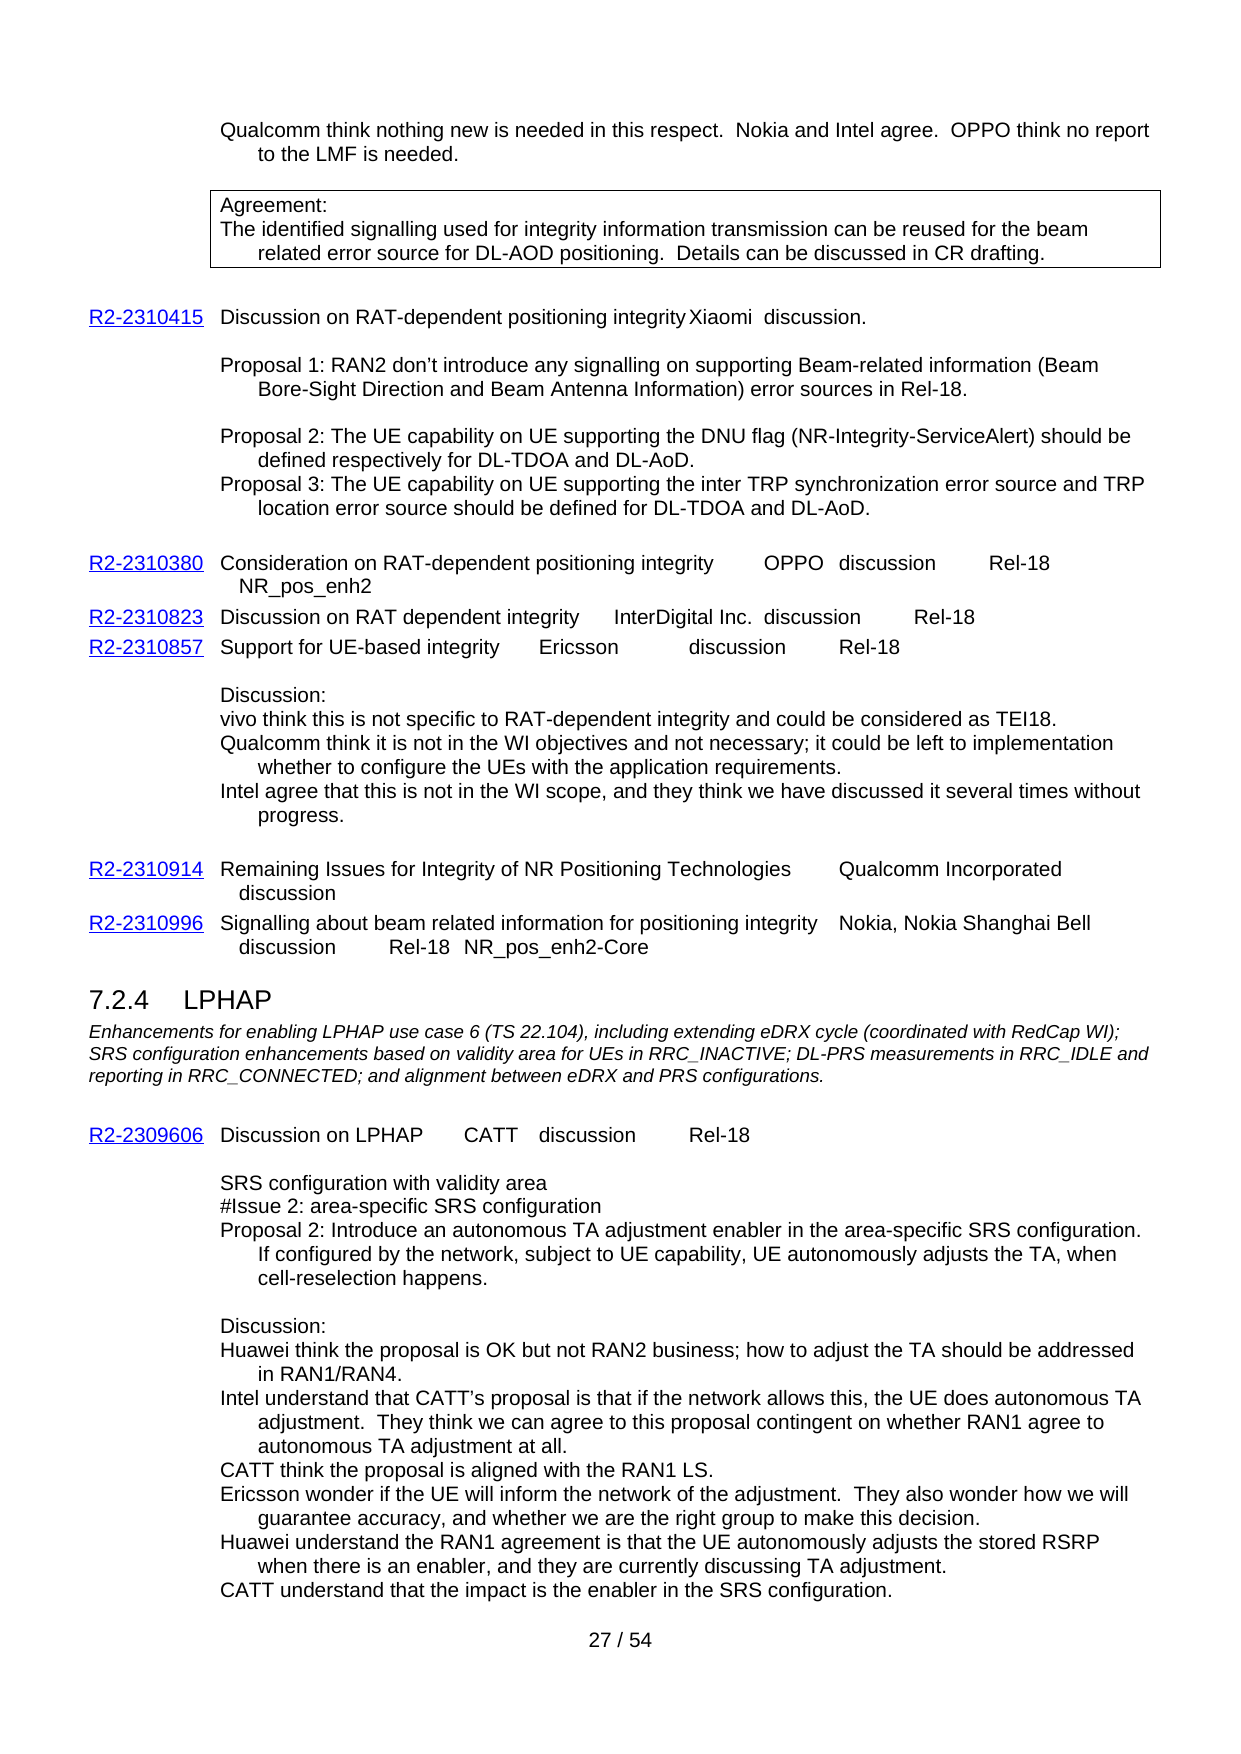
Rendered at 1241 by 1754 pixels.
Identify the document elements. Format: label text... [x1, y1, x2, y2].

text Intel agree that this is not in the WI scope, and they think we have discussed it several times without progress. [220, 778, 1152, 826]
title R2-2310380 Consideration on RAT-dependent positioning integrity OPPO discussion Rel-18 NR_pos_enh2 [89, 550, 1152, 598]
text Huawei understand the RAN1 agreement is that the UE autonomously adjusts the stored RSRP when there is an enabler, and they are currently discussing TA adjustment. [220, 1530, 1152, 1578]
text Discussion: [220, 1314, 1152, 1338]
title R2-2310996 Signalling about beam related information for positioning integrity Nokia, Nokia Shanghai Bell discussion Rel-18 NR_pos_enh2-Core [89, 911, 1152, 959]
text Intel understand that CATT’s proposal is that if the network allows this, the UE does autonomous TA adjustment. They think we can agree to this proposal contingent on whether RAN1 agree to autonomous TA adjustment at all. [220, 1386, 1152, 1458]
text vivo think this is not specific to RAT-dependent integrity and could be considered as TEI18. [220, 707, 1152, 731]
text Proposal 2: The UE capability on UE supporting the DNU flag (NR-Integrity-ServiceAlert) should be defined respectively for DL-TDOA and DL-AoD. [220, 424, 1152, 472]
text SRS configuration with validity area [220, 1170, 1152, 1194]
text Discussion: [220, 683, 1152, 707]
title R2-2310857 Support for UE-based integrity Ericsson discussion Rel-18 [89, 635, 1152, 659]
text Qualcomm think nothing new is needed in this respect. Nokia and Intel agree. OPPO think no report to the LMF is needed. [220, 118, 1152, 166]
text Agreement: [211, 191, 1160, 214]
text The identified signalling used for integrity information transmission can be reused for the beam related error source for DL-AOD positioning. Details can be discussed in CR drafting. [211, 214, 1160, 267]
text Proposal 2: Introduce an autonomous TA adjustment enabler in the area-specific SRS configuration. If configured by the network, subject to UE capability, UE autonomously adjusts the TA, when cell-reselection happens. [220, 1218, 1152, 1290]
text Proposal 1: RAN2 don’t introduce any signalling on supporting Beam-related information (Beam Bore-Sight Direction and Beam Antenna Information) error sources in Rel-18. [220, 352, 1152, 400]
text CATT think the proposal is aligned with the RAN1 LS. [220, 1458, 1152, 1482]
text Ericsson wonder if the UE will inform the network of the adjustment. They also wonder how we will guarantee accuracy, and whether we are the right group to make this decision. [220, 1482, 1152, 1530]
text Huawei think the proposal is OK but not RAN2 business; how to adjust the TA should be addressed in RAN1/RAN4. [220, 1338, 1152, 1386]
title R2-2309606 Discussion on LPHAP CATT discussion Rel-18 [89, 1122, 1152, 1146]
text CATT understand that the impact is the enabler in the SRS configuration. [220, 1578, 1152, 1602]
title R2-2310914 Remaining Issues for Integrity of NR Positioning Technologies Qualcomm Incorporated discussion [89, 857, 1152, 904]
text #Issue 2: area-specific SRS configuration [220, 1194, 1152, 1218]
subtitle 7.2.4 LPHAP [89, 984, 1152, 1015]
title R2-2310415 Discussion on RAT-dependent positioning integrity Xiaomi discussion. [89, 304, 1152, 328]
text Enhancements for enabling LPHAP use case 6 (TS 22.104), including extending eDRX cycle (coordinated with RedCap WI); SRS configuration enhancements based on validity area for UEs in RRC_INACTIVE; DL-PRS measurements in RRC_IDLE and reporting in RRC_CONNECTED; and alignment between eDRX and PRS configurations. [89, 1021, 1152, 1086]
text Qualcomm think it is not in the WI objectives and not necessary; it could be left to implementation whether to configure the UEs with the application requirements. [220, 731, 1152, 778]
text Proposal 3: The UE capability on UE supporting the inter TRP synchronization error source and TRP location error source should be defined for DL-TDOA and DL-AoD. [220, 472, 1152, 520]
title R2-2310823 Discussion on RAT dependent integrity InterDigital Inc. discussion Rel-18 [89, 604, 1152, 628]
